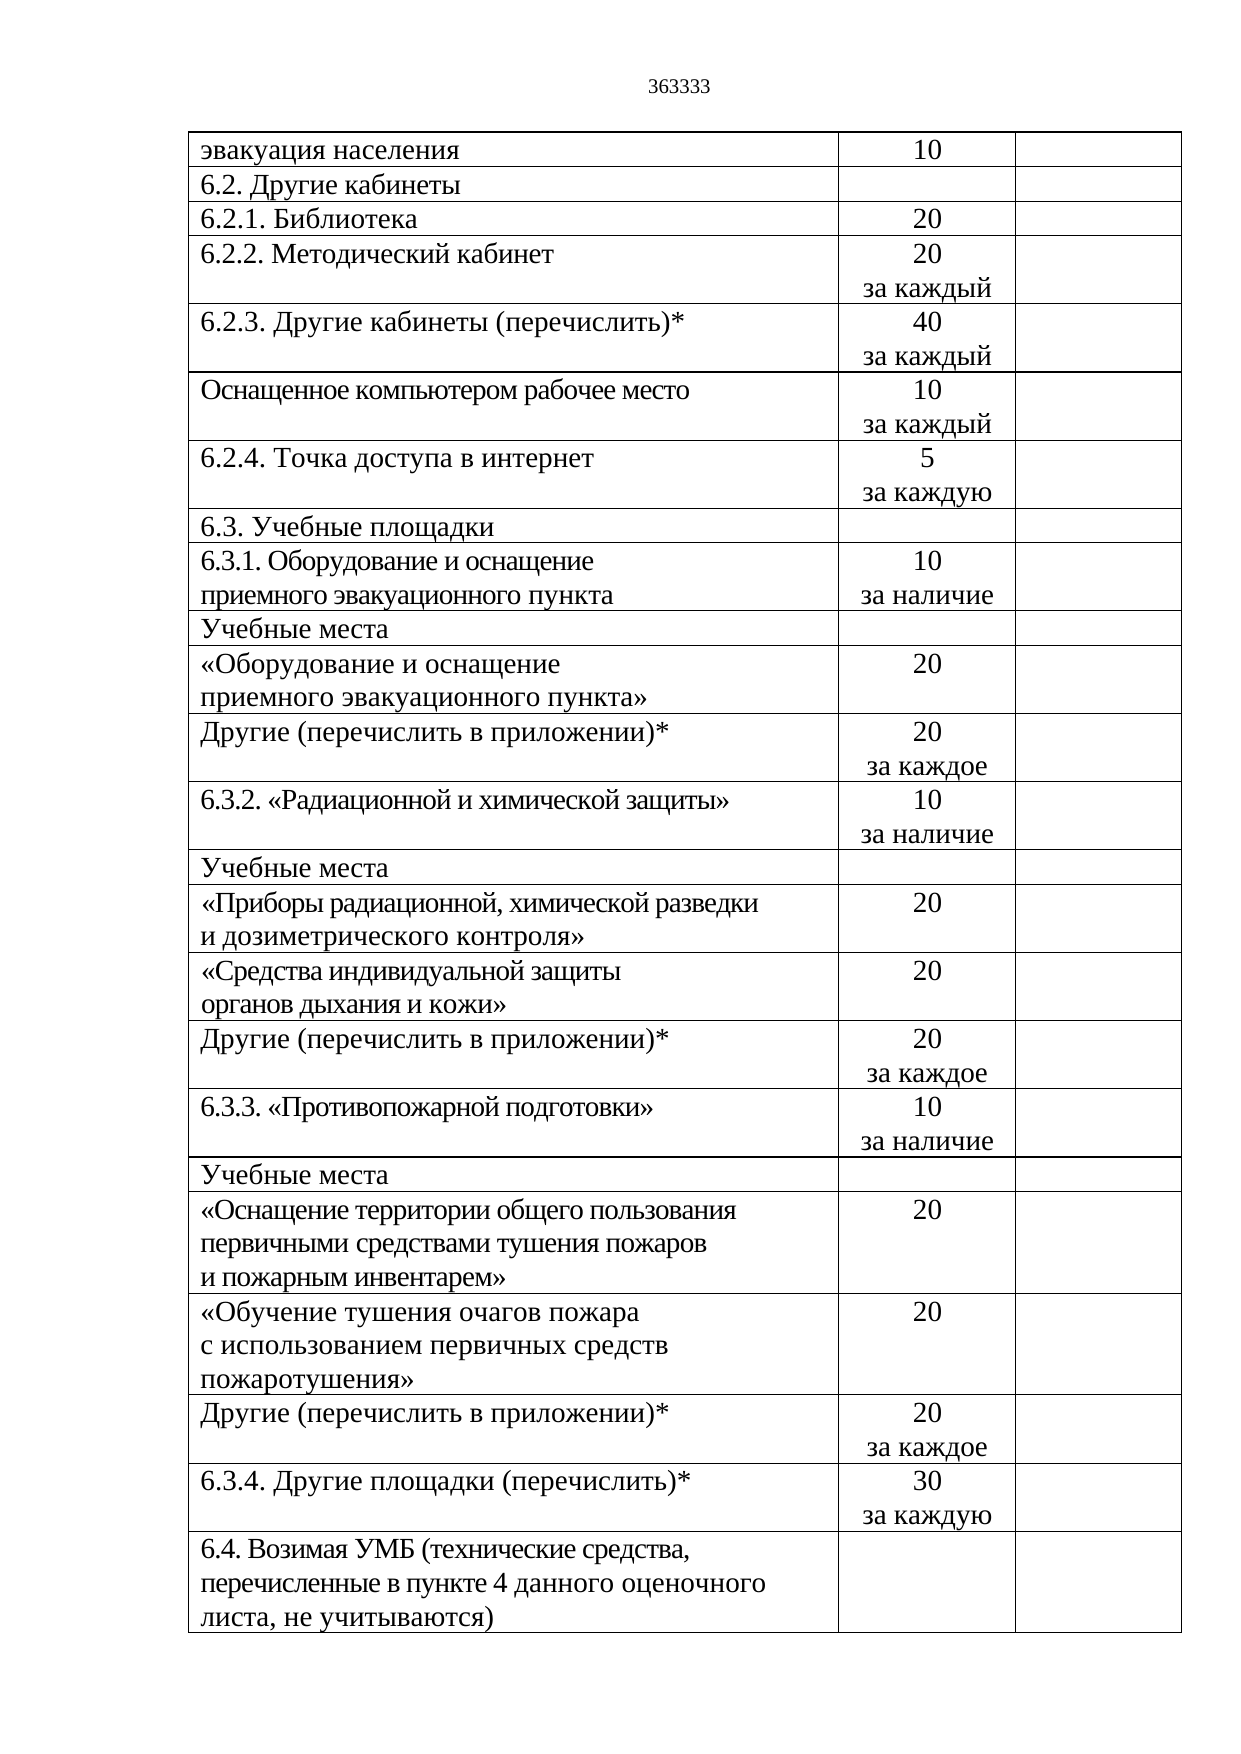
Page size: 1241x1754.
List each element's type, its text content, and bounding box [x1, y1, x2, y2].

table_cell [1016, 1192, 1181, 1293]
table_cell [1016, 1464, 1181, 1531]
table_cell 10 за наличие [839, 782, 1015, 849]
table_cell 20 [839, 1294, 1015, 1394]
table_cell [839, 1158, 1015, 1191]
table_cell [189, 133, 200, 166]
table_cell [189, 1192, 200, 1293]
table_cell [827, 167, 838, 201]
table_cell [1016, 304, 1181, 371]
table_cell [1016, 167, 1181, 201]
table_cell 20 за каждое [839, 714, 1015, 781]
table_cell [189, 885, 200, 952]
table_cell [839, 167, 1015, 201]
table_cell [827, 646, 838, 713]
table_cell [1016, 1532, 1181, 1632]
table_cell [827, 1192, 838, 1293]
table_cell [1016, 1294, 1181, 1394]
table_cell [839, 509, 1015, 542]
table_cell [1016, 441, 1181, 508]
table_cell 10 за каждый [839, 373, 1015, 439]
table_cell 20 за каждое [839, 1021, 1015, 1088]
table_cell [1016, 1158, 1181, 1191]
table_cell [839, 1532, 1015, 1632]
table_cell 6.2.2. Методический кабинет [189, 236, 838, 303]
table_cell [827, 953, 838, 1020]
table_cell [1016, 714, 1181, 781]
table_cell [1016, 782, 1181, 849]
table_cell Другие (перечислить в приложении)* [189, 1395, 838, 1462]
table_cell Другие (перечислить в приложении)* [189, 1021, 838, 1088]
table_cell [1016, 1395, 1181, 1462]
table_cell 5 за каждую [839, 441, 1015, 508]
table_cell [1016, 236, 1181, 303]
table_cell 10 за наличие [839, 543, 1015, 610]
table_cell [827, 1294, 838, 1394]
table_cell 6.3.4. Другие площадки (перечислить)* [189, 1464, 838, 1531]
table_cell 6.2.4. Точка доступа в интернет [189, 441, 838, 508]
table_cell [1016, 1021, 1181, 1088]
table_cell Другие (перечислить в приложении)* [189, 714, 838, 781]
table_cell [1016, 509, 1181, 542]
table_cell [1016, 611, 1181, 645]
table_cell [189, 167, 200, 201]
table_cell Оснащенное компьютером рабочее место [189, 373, 838, 439]
table_cell 20 [839, 885, 1015, 952]
table_cell 20 за каждый [839, 236, 1015, 303]
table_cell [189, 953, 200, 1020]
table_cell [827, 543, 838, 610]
table_cell [1016, 1089, 1181, 1156]
table_cell 40 за каждый [839, 304, 1015, 371]
table_cell [1016, 646, 1181, 713]
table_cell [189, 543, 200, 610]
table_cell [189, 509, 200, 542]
table_cell [839, 850, 1015, 884]
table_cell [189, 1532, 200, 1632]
table_cell 30 за каждую [839, 1464, 1015, 1531]
table_cell [1016, 373, 1181, 439]
table_cell 10 за наличие [839, 1089, 1015, 1156]
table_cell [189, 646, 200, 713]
table_cell 20 [839, 1192, 1015, 1293]
table_cell 20 [839, 953, 1015, 1020]
table_cell [839, 611, 1015, 645]
table_cell 6.2.3. Другие кабинеты (перечислить)* [189, 304, 838, 371]
table_cell [1016, 850, 1181, 884]
table_cell [1016, 885, 1181, 952]
table_cell 6.3.2. «Радиационной и химической защиты» [189, 782, 838, 849]
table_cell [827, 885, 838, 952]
table_cell 20 [839, 202, 1015, 235]
table_cell 10 [839, 133, 1015, 166]
table_cell [1016, 133, 1181, 166]
table_cell [1016, 543, 1181, 610]
table_cell [1016, 202, 1181, 235]
table_cell [1016, 953, 1181, 1020]
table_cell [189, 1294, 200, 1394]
table_cell 20 за каждое [839, 1395, 1015, 1462]
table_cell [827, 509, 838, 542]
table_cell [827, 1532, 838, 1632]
table_cell 6.3.3. «Противопожарной подготовки» [189, 1089, 838, 1156]
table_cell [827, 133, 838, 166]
table_cell 20 [839, 646, 1015, 713]
